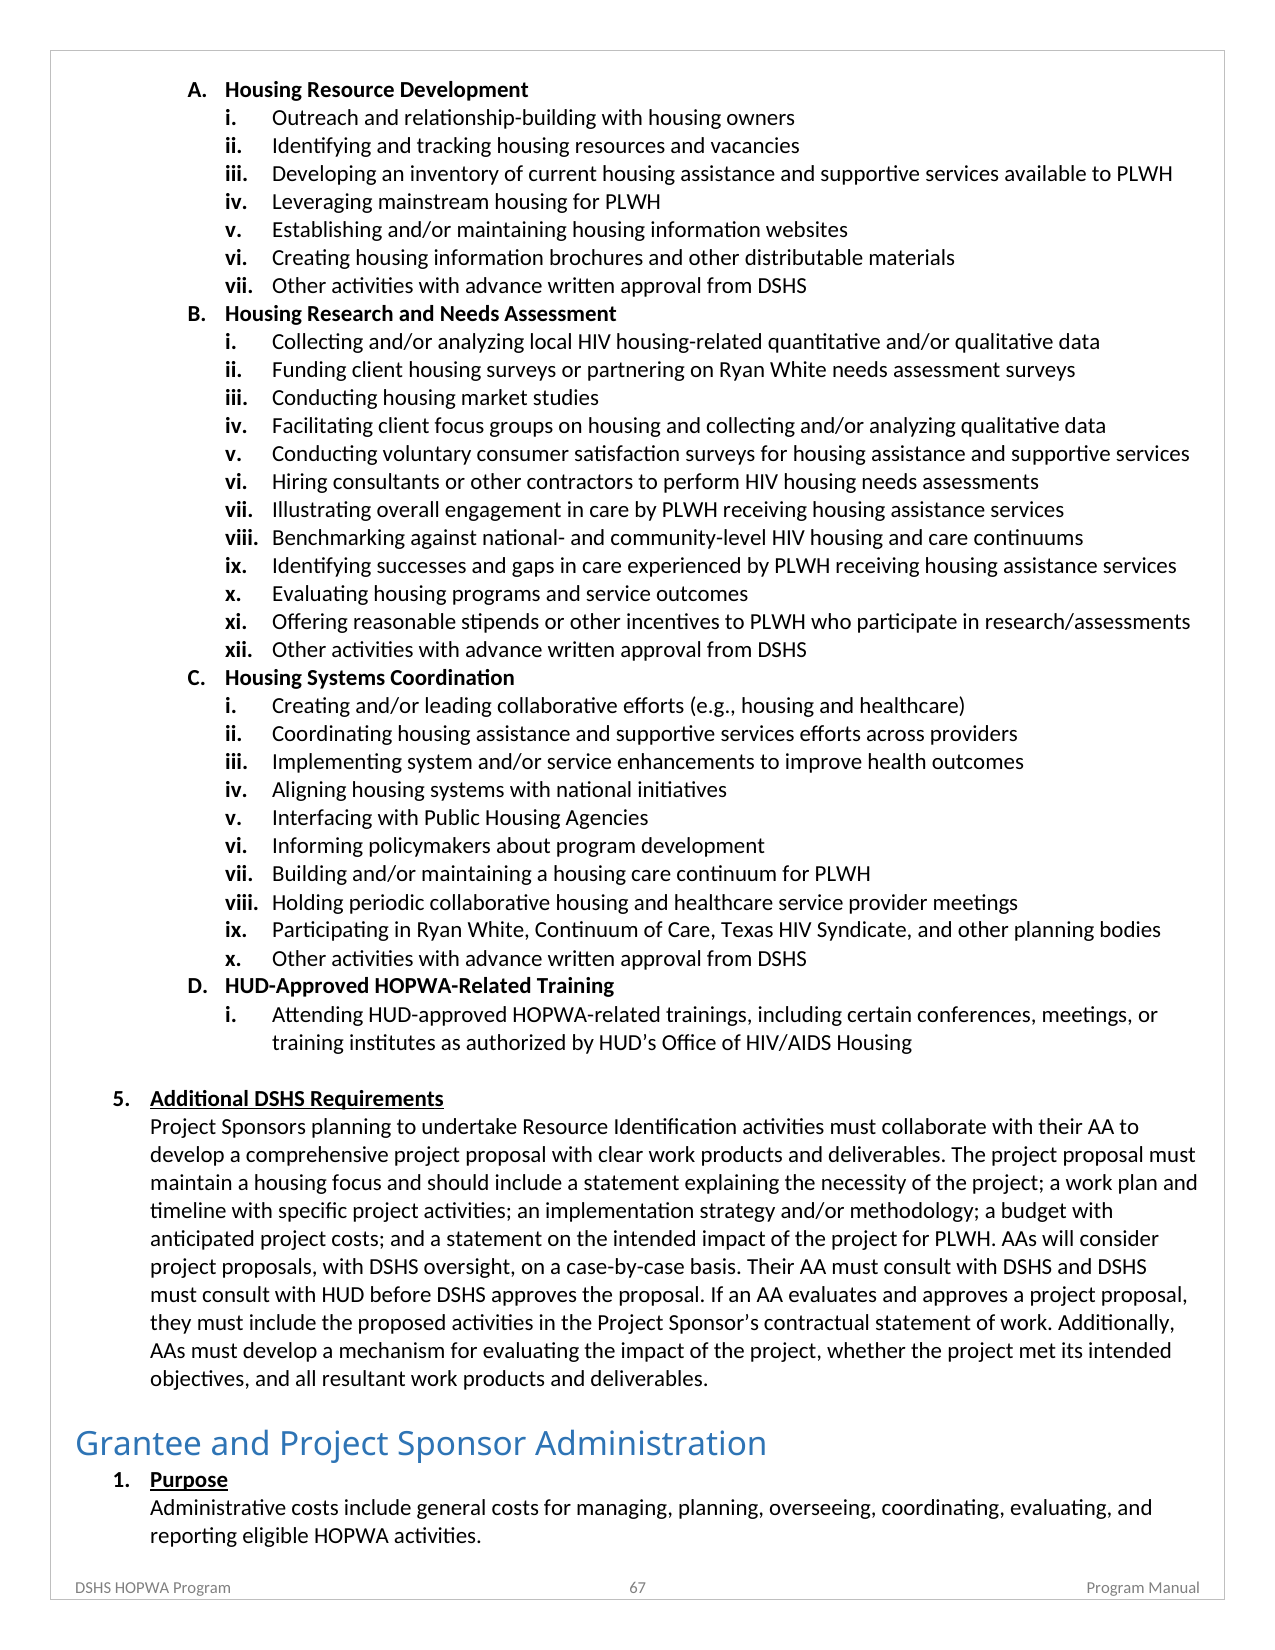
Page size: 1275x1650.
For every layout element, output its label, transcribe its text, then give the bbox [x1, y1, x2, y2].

list Interfacing with Public Housing Agencies [225, 803, 1200, 832]
list Facilitating client focus groups on housing and collecting and/or analyzing qualitative data [225, 411, 1200, 439]
list Participating in Ryan White, Continuum of Care, Texas HIV Syndicate, and other planning bodies [225, 916, 1200, 944]
list Attending HUD-approved HOPWA-related trainings, including certain conferences, meetings, or training institutes as authorized by HUD’s Office of HIV/AIDS Housing [225, 1000, 1200, 1056]
list Housing Research and Needs Assessment [187, 299, 1200, 327]
list Aligning housing systems with national initiatives [225, 776, 1200, 803]
list Benchmarking against national- and community-level HIV housing and care continuums [225, 523, 1200, 551]
list Illustrating overall engagement in care by PLWH receiving housing assistance services [225, 495, 1200, 523]
list HUD-Approved HOPWA-Related Training [187, 972, 1200, 1000]
list Identifying and tracking housing resources and vacancies [225, 131, 1200, 159]
list Evaluating housing programs and service outcomes [225, 579, 1200, 607]
list Implementing system and/or service enhancements to improve health outcomes [225, 747, 1200, 776]
list Funding client housing surveys or partnering on Ryan White needs assessment surveys [225, 355, 1200, 383]
list Housing Resource Development [187, 75, 1200, 103]
text Administrative costs include general costs for managing, planning, overseeing, coordinating, evaluating, and reporting eligible HOPWA activities. [150, 1493, 1200, 1549]
list Creating housing information brochures and other distributable materials [225, 243, 1200, 271]
list Developing an inventory of current housing assistance and supportive services available to PLWH [225, 159, 1200, 187]
list Other activities with advance written approval from DSHS [225, 944, 1200, 972]
list Establishing and/or maintaining housing information websites [225, 215, 1200, 243]
list Identifying successes and gaps in care experienced by PLWH receiving housing assistance services [225, 551, 1200, 579]
list Informing policymakers about program development [225, 832, 1200, 859]
list Housing Systems Coordination [187, 663, 1200, 691]
list Creating and/or leading collaborative efforts (e.g., housing and healthcare) [225, 691, 1200, 719]
list Conducting housing market studies [225, 383, 1200, 411]
list Building and/or maintaining a housing care continuum for PLWH [225, 859, 1200, 888]
list Other activities with advance written approval from DSHS [225, 635, 1200, 663]
list Holding periodic collaborative housing and healthcare service provider meetings [225, 888, 1200, 916]
list Other activities with advance written approval from DSHS [225, 271, 1200, 299]
list Purpose [112, 1465, 1200, 1493]
list Coordinating housing assistance and supportive services efforts across providers [225, 719, 1200, 747]
list Hiring consultants or other contractors to perform HIV housing needs assessments [225, 467, 1200, 495]
subtitle Grantee and Project Sponsor Administration [75, 1420, 1200, 1465]
list Offering reasonable stipends or other incentives to PLWH who participate in research/assessments [225, 607, 1200, 635]
text Project Sponsors planning to undertake Resource Identification activities must collaborate with their AA to develop a comprehensive project proposal with clear work products and deliverables. The project proposal must maintain a housing focus and should include a statement explaining the necessity of the project; a work plan and timeline with specific project activities; an implementation strategy and/or methodology; a budget with anticipated project costs; and a statement on the intended impact of the project for PLWH. AAs will consider project proposals, with DSHS oversight, on a case-by-case basis. Their AA must consult with DSHS and DSHS must consult with HUD before DSHS approves the proposal. If an AA evaluates and approves a project proposal, they must include the proposed activities in the Project Sponsor’s contractual statement of work. Additionally, AAs must develop a mechanism for evaluating the impact of the project, whether the project met its intended objectives, and all resultant work products and deliverables. [150, 1112, 1200, 1392]
list Outreach and relationship-building with housing owners [225, 103, 1200, 131]
list Conducting voluntary consumer satisfaction surveys for housing assistance and supportive services [225, 439, 1200, 467]
list Collecting and/or analyzing local HIV housing-related quantitative and/or qualitative data [225, 327, 1200, 355]
list Leveraging mainstream housing for PLWH [225, 187, 1200, 215]
list Additional DSHS Requirements [112, 1084, 1200, 1112]
